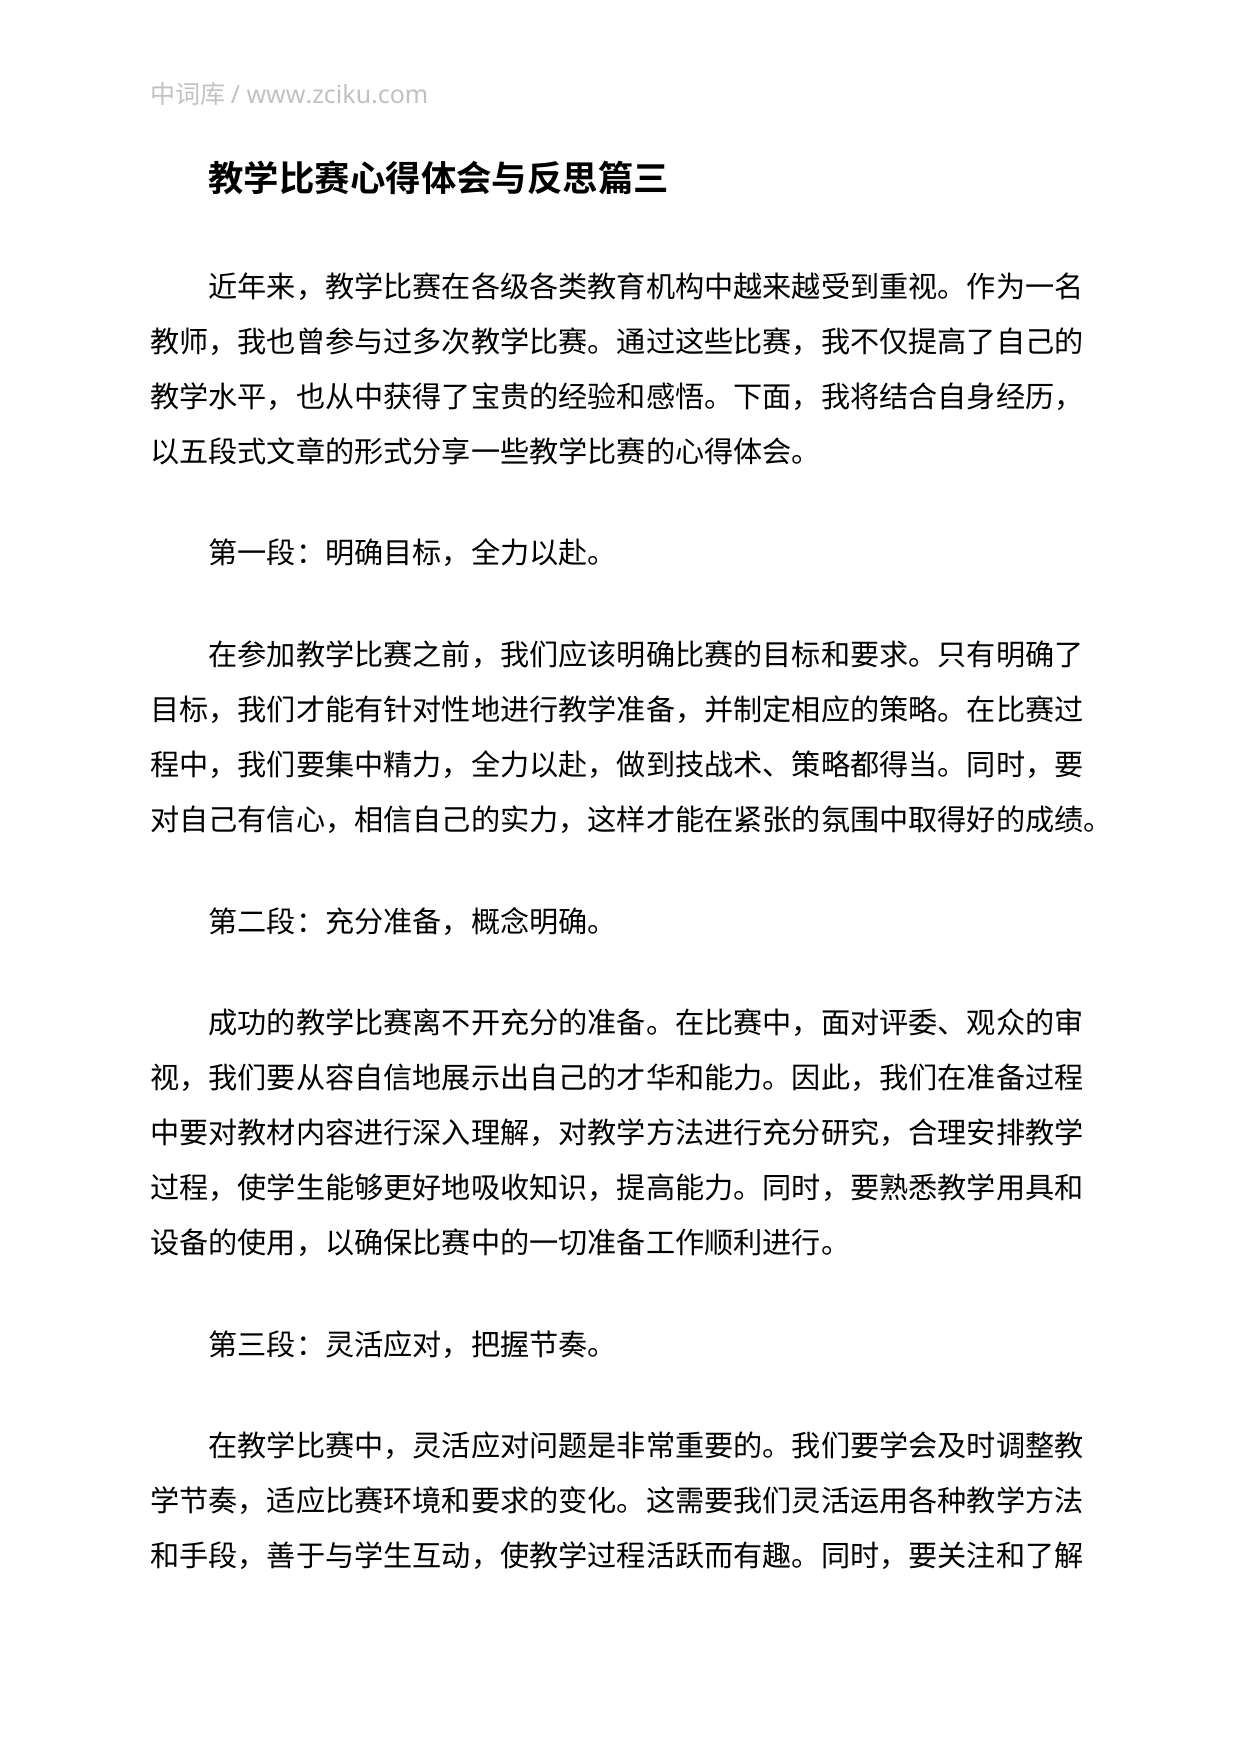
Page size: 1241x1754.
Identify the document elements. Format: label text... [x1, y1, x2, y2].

text 第三段：灵活应对，把握节奏。 [150, 1321, 1090, 1363]
text 教学比赛心得体会与反思篇三 [150, 150, 1090, 201]
text 在参加教学比赛之前，我们应该明确比赛的目标和要求。只有明确了目标，我们才能有针对性地进行教学准备，并制定相应的策略。在比赛过程中，我们要集中精力，全力以赴，做到技战术、策略都得当。同时，要对自己有信心，相信自己的实力，这样才能在紧张的氛围中取得好的成绩。 [150, 632, 1090, 839]
text 成功的教学比赛离不开充分的准备。在比赛中，面对评委、观众的审视，我们要从容自信地展示出自己的才华和能力。因此，我们在准备过程中要对教材内容进行深入理解，对教学方法进行充分研究，合理安排教学过程，使学生能够更好地吸收知识，提高能力。同时，要熟悉教学用具和设备的使用，以确保比赛中的一切准备工作顺利进行。 [150, 1000, 1090, 1262]
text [150, 1423, 1090, 1575]
text 第一段：明确目标，全力以赴。 [150, 530, 1090, 572]
text 第二段：充分准备，概念明确。 [150, 898, 1090, 940]
text 近年来，教学比赛在各级各类教育机构中越来越受到重视。作为一名教师，我也曾参与过多次教学比赛。通过这些比赛，我不仅提高了自己的教学水平，也从中获得了宝贵的经验和感悟。下面，我将结合自身经历，以五段式文章的形式分享一些教学比赛的心得体会。 [150, 263, 1090, 470]
